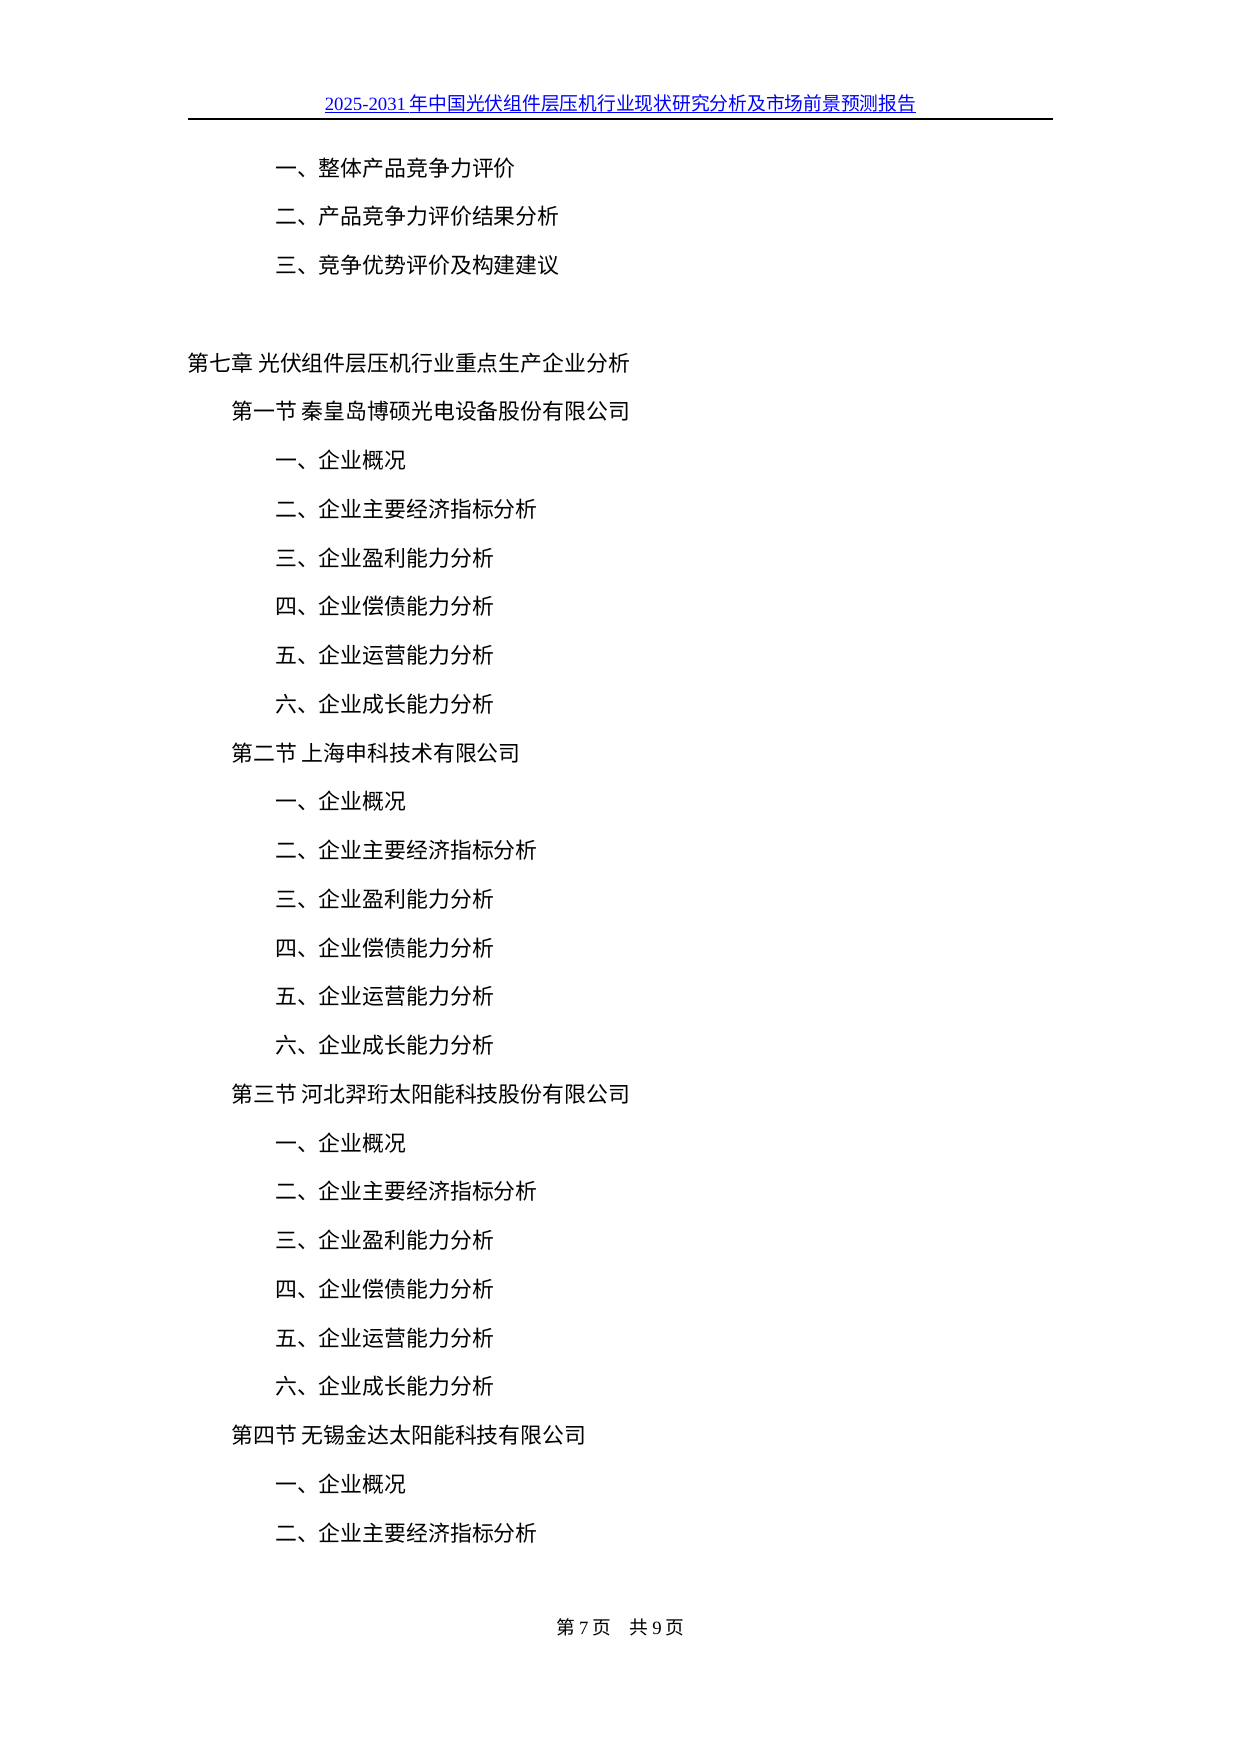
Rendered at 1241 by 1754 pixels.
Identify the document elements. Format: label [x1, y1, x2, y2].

text [187, 150, 1053, 1548]
